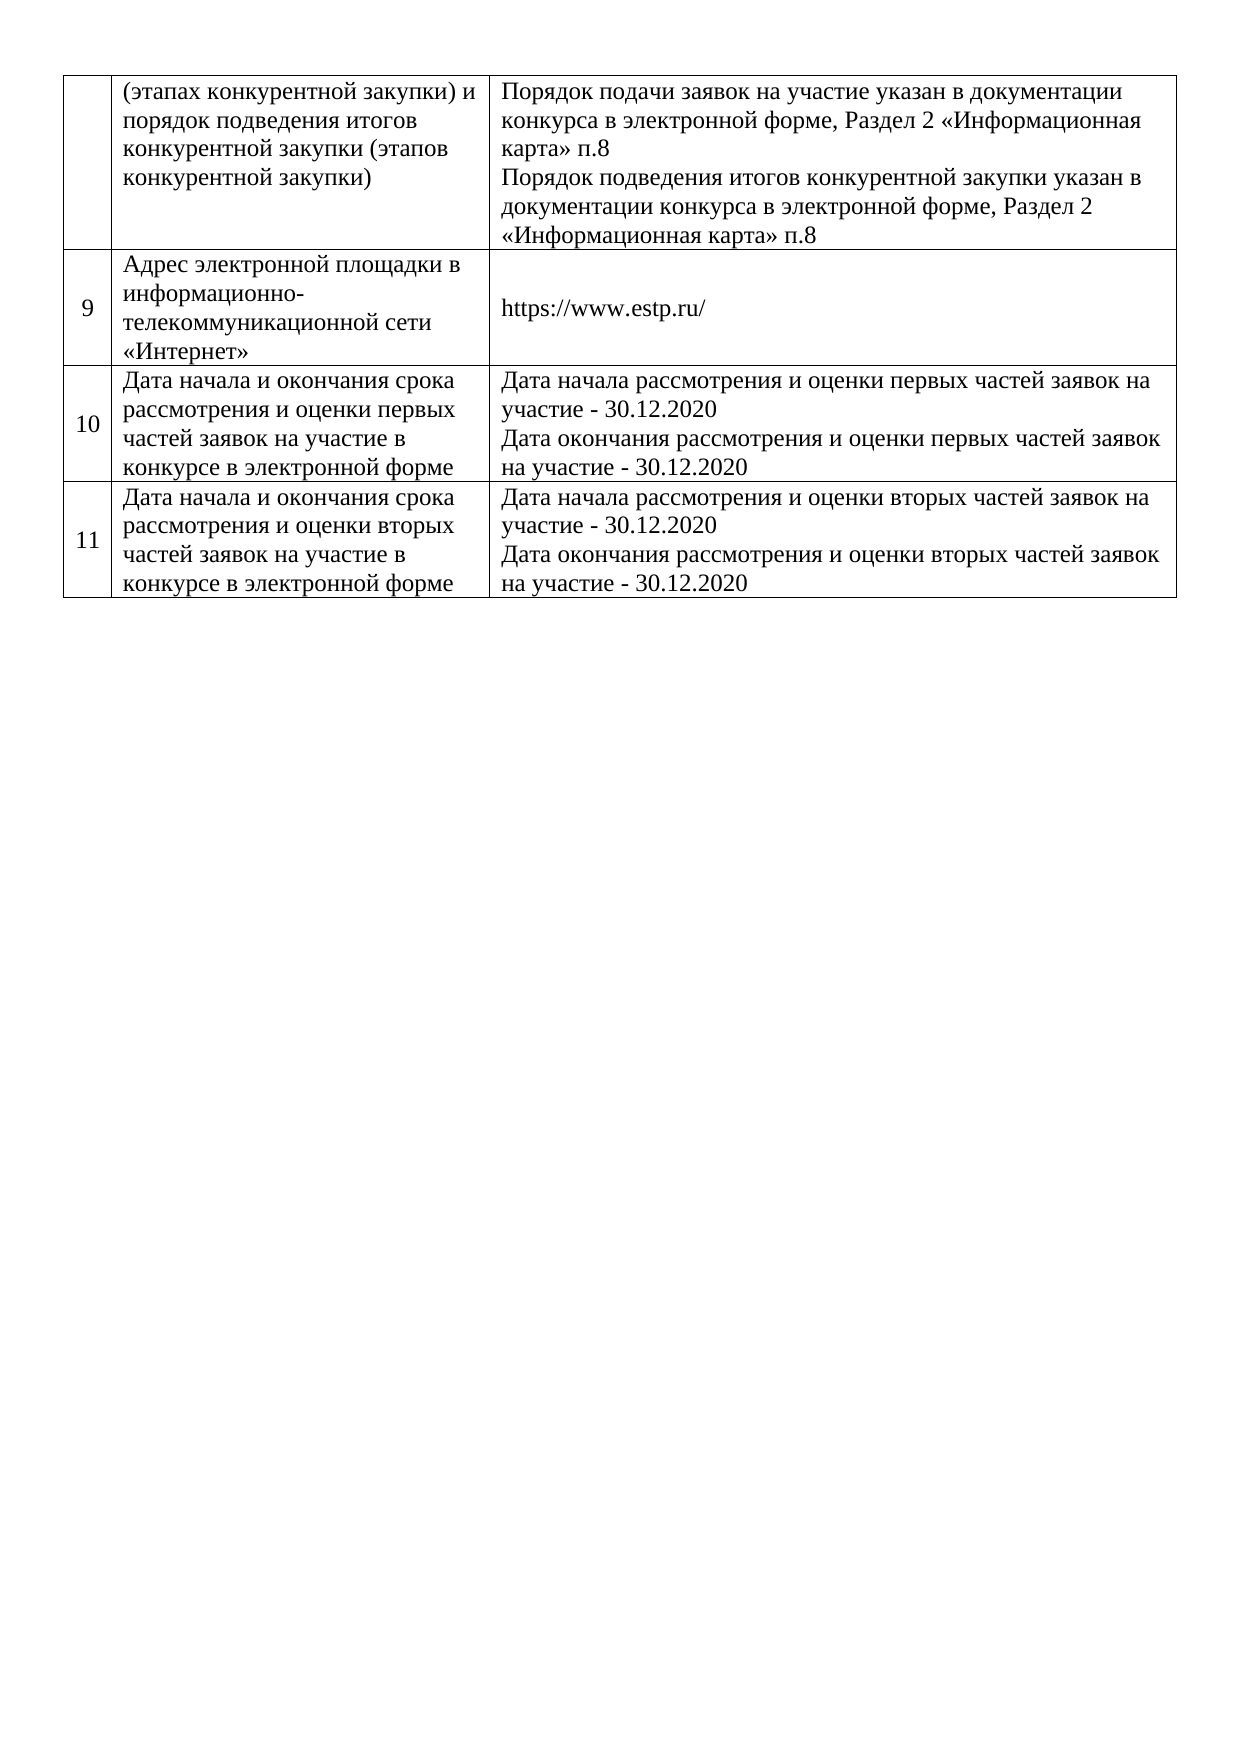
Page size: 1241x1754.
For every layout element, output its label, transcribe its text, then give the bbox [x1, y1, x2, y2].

table_cell Дата начала рассмотрения и оценки вторых частей заявок на участие - 30.12.2020 Дата окончания рассмотрения и оценки вторых частей заявок на участие - 30.12.2020 [490, 482, 1176, 597]
table_cell Дата начала рассмотрения и оценки первых частей заявок на участие - 30.12.2020 Дата окончания рассмотрения и оценки первых частей заявок на участие - 30.12.2020 [490, 366, 1176, 481]
table_cell Адрес электронной площадки в информационно-телекоммуникационной сети «Интернет» [112, 250, 489, 364]
table_cell 9 [64, 250, 111, 364]
table_cell Дата начала и окончания срока рассмотрения и оценки вторых частей заявок на участие в конкурсе в электронной форме [112, 482, 489, 597]
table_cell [112, 76, 489, 248]
table_cell Дата начала и окончания срока рассмотрения и оценки первых частей заявок на участие в конкурсе в электронной форме [112, 366, 489, 481]
table_cell 8 [64, 76, 111, 248]
table_cell 11 [64, 482, 111, 597]
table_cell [490, 76, 1176, 248]
table_cell 10 [64, 366, 111, 481]
table_cell https://www.estp.ru/ [490, 250, 1176, 364]
